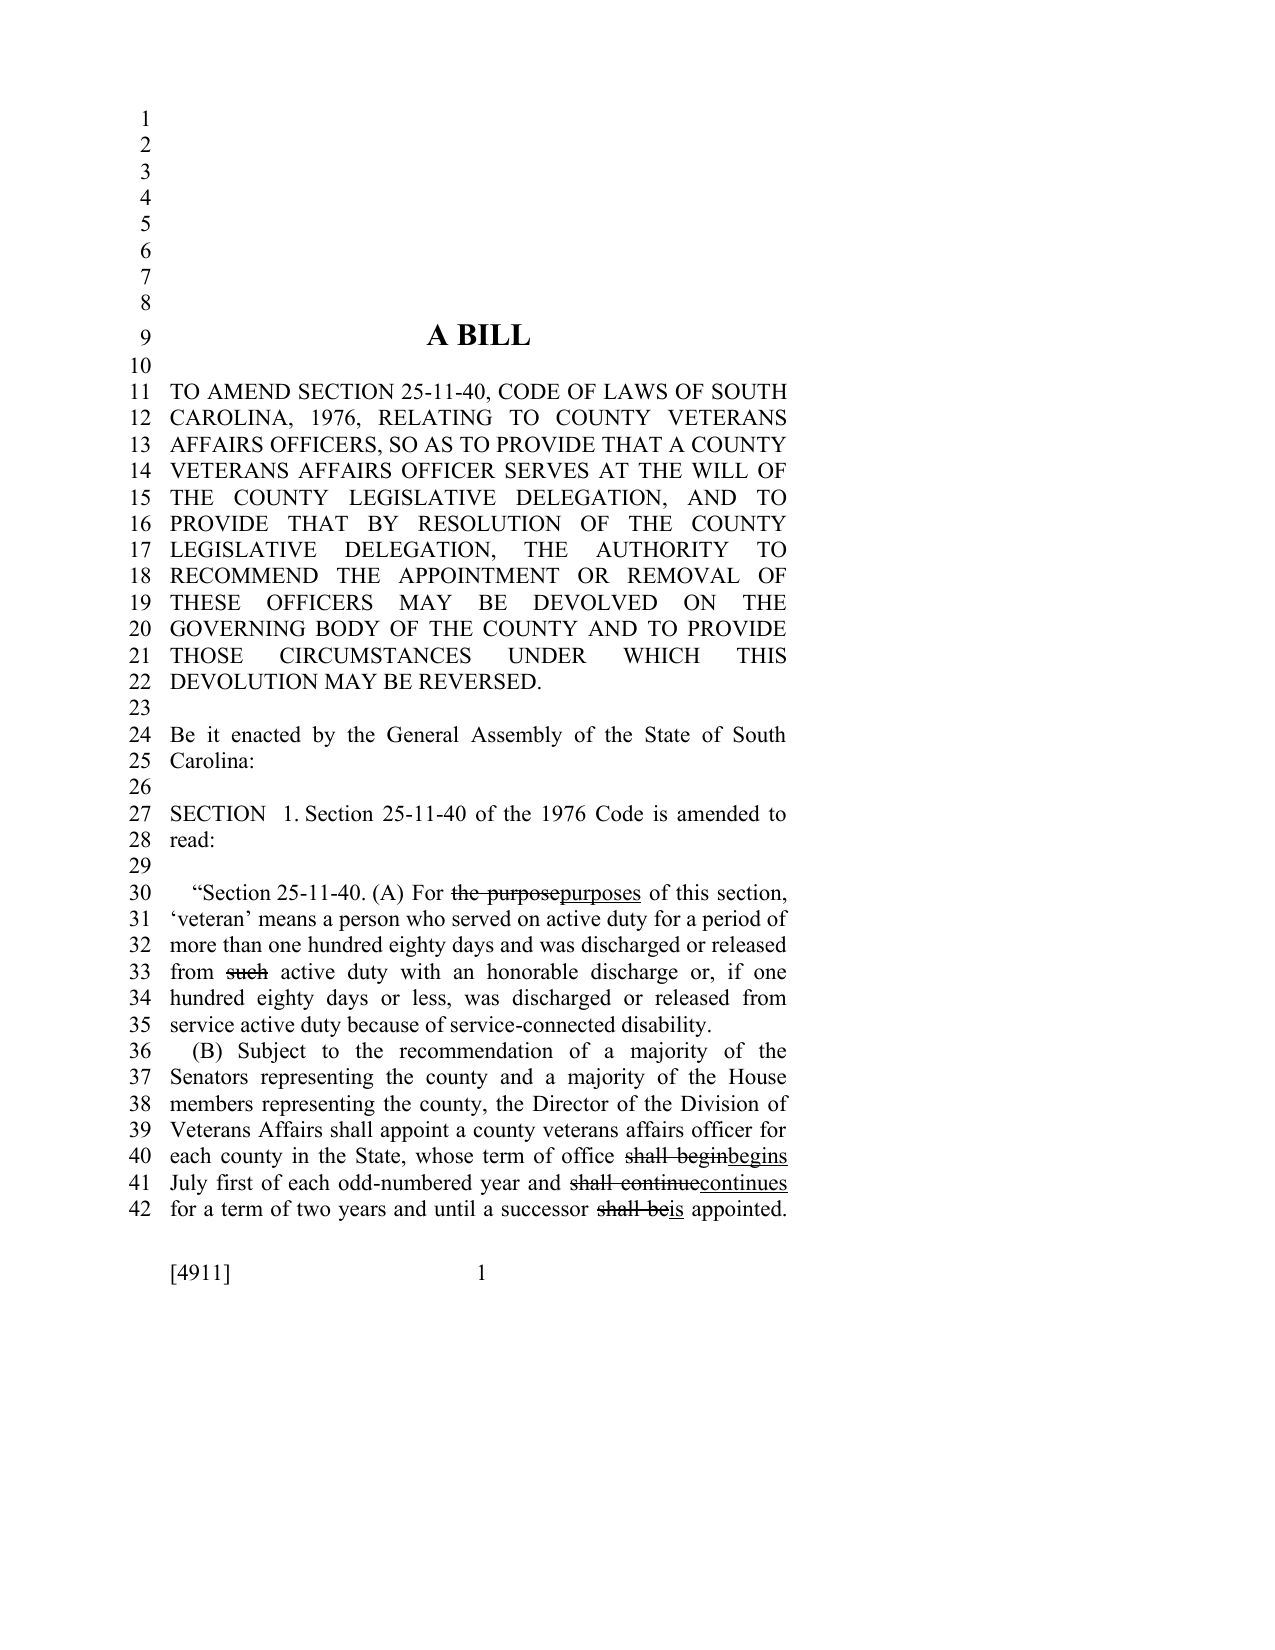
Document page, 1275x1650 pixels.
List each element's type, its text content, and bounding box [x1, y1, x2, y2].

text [169, 1037, 787, 1221]
text SECTION 1. Section 25-11-40 of the 1976 Code is amended to read: [169, 800, 787, 852]
text “Section 25-11-40. (A) For the purposepurposes of this section, ‘veteran’ means a person who served on active duty for a period of more than one hundred eighty days and was discharged or released from such active duty with an honorable discharge or, if one hundred eighty days or less, was discharged or released from service active duty because of service-connected disability. [169, 879, 787, 1037]
text Be it enacted by the General Assembly of the State of South Carolina: [169, 721, 787, 773]
text TO AMEND SECTION 25-11-40, CODE OF LAWS OF SOUTH CAROLINA, 1976, RELATING TO COUNTY VETERANS AFFAIRS OFFICERS, SO AS TO PROVIDE THAT A COUNTY VETERANS AFFAIRS OFFICER SERVES AT THE WILL OF THE COUNTY LEGISLATIVE DELEGATION, AND TO PROVIDE THAT BY RESOLUTION OF THE COUNTY LEGISLATIVE DELEGATION, THE AUTHORITY TO RECOMMEND THE APPOINTMENT OR REMOVAL OF THESE OFFICERS MAY BE DEVOLVED ON THE GOVERNING BODY OF THE COUNTY AND TO PROVIDE THOSE CIRCUMSTANCES UNDER WHICH THIS DEVOLUTION MAY BE REVERSED. [169, 378, 787, 694]
text A BILL [169, 316, 787, 352]
